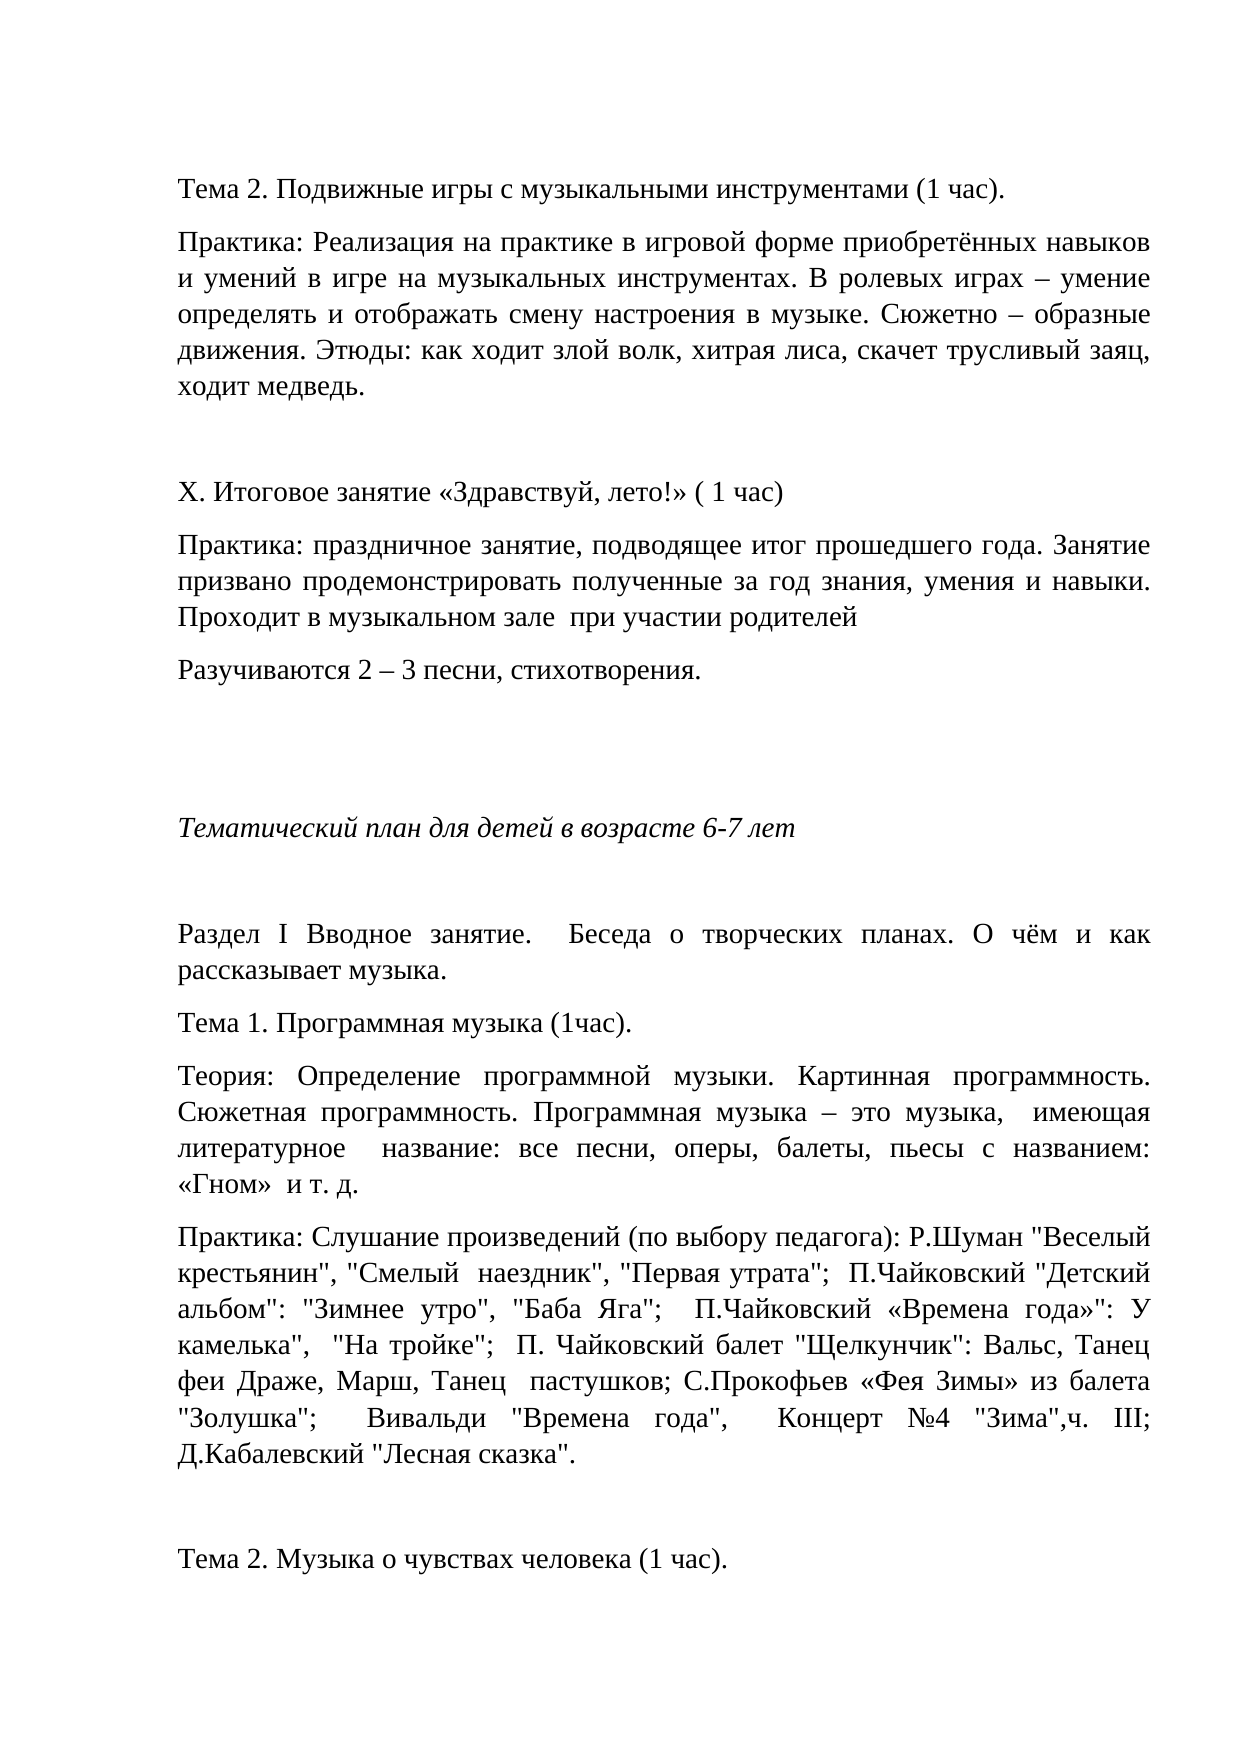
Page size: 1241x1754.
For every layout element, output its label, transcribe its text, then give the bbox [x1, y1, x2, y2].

text Раздел I Вводное занятие. Беседа о творческих планах. О чём и как рассказывает музыка. [177, 916, 1152, 986]
text Разучиваются 2 – 3 песни, стихотворения. [177, 652, 1152, 685]
text X. Итоговое занятие «Здравствуй, лето!» ( 1 час) [177, 474, 1152, 507]
text Тематический план для детей в возрасте 6-7 лет [177, 810, 1152, 844]
text Практика: праздничное занятие, подводящее итог прошедшего года. Занятие призвано продемонстрировать полученные за год знания, умения и навыки. Проходит в музыкальном зале при участии родителей [177, 527, 1152, 633]
text Практика: Реализация на практике в игровой форме приобретённых навыков и умений в игре на музыкальных инструментах. В ролевых играх – умение определять и отображать смену настроения в музыке. Сюжетно – образные движения. Этюды: как ходит злой волк, хитрая лиса, скачет трусливый заяц, ходит медведь. [177, 224, 1152, 402]
text Тема 2. Подвижные игры с музыкальными инструментами (1 час). [177, 171, 1152, 204]
text Практика: Слушание произведений (по выбору педагога): Р.Шуман "Веселый крестьянин", "Смелый наездник", "Первая утрата"; П.Чайковский "Детский альбом": "Зимнее утро", "Баба Яга"; П.Чайковский «Времена года»": У камелька", "На тройке"; П. Чайковский балет "Щелкунчик": Вальс, Танец феи Драже, Марш, Танец пастушков; С.Прокофьев «Фея Зимы» из балета "Золушка"; Вивальди "Времена года", Концерт №4 "Зима",ч. III; Д.Кабалевский "Лесная сказка". [177, 1219, 1152, 1469]
text Теория: Определение программной музыки. Картинная программность. Сюжетная программность. Программная музыка – это музыка, имеющая литературное название: все песни, оперы, балеты, пьесы с названием: «Гном» и т. д. [177, 1058, 1152, 1200]
text Тема 1. Программная музыка (1час). [177, 1005, 1152, 1038]
text Тема 2. Музыка о чувствах человека (1 час). [177, 1541, 1152, 1575]
